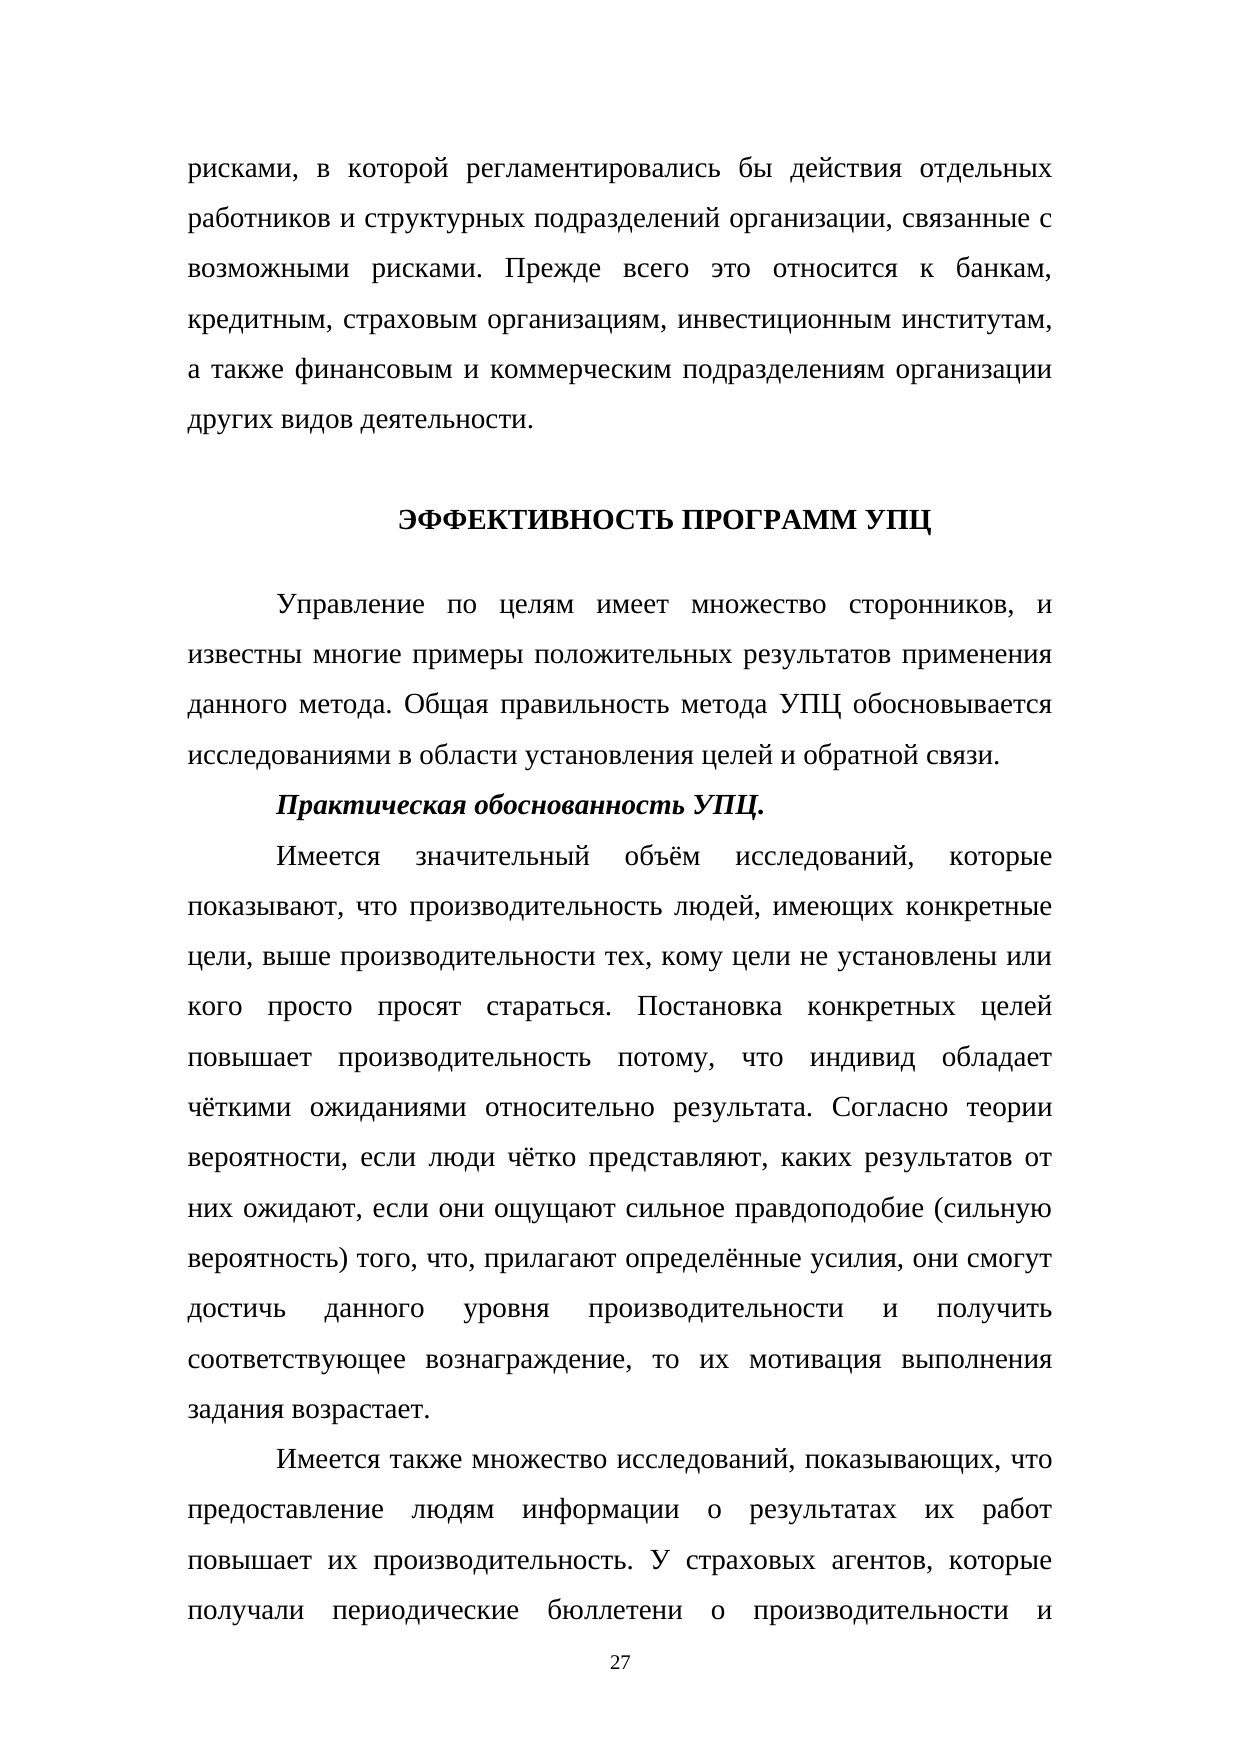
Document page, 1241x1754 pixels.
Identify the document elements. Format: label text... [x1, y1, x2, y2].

text Имеется значительный объём исследований, которые показывают, что производительность людей, имеющих конкретные цели, выше производительности тех, кому цели не установлены или кого просто просят стараться. Постановка конкретных целей повышает производительность потому, что индивид обладает чёткими ожиданиями относительно результата. Согласно теории вероятности, если люди чётко представляют, каких результатов от них ожидают, если они ощущают сильное правдоподобие (сильную вероятность) того, что, прилагают определённые усилия, они смогут достичь данного уровня производительности и получить соответствующее вознаграждение, то их мотивация выполнения задания возрастает. [187, 838, 1053, 1424]
text Управление по целям имеет множество сторонников, и известны многие примеры положительных результатов применения данного метода. Общая правильность метода УПЦ обосновывается исследованиями в области установления целей и обратной связи. [187, 586, 1053, 771]
subtitle ЭФФЕКТИВНОСТЬ ПРОГРАММ УПЦ [187, 502, 1053, 536]
text рисками, в которой регламентировались бы действия отдельных работников и структурных подразделений организации, связанные с возможными рисками. Прежде всего это относится к банкам, кредитным, страховым организациям, инвестиционным институтам, а также финансовым и коммерческим подразделениям организации других видов деятельности. [187, 150, 1053, 435]
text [187, 1441, 1053, 1626]
subtitle Практическая обоснованность УПЦ. [187, 787, 1053, 821]
